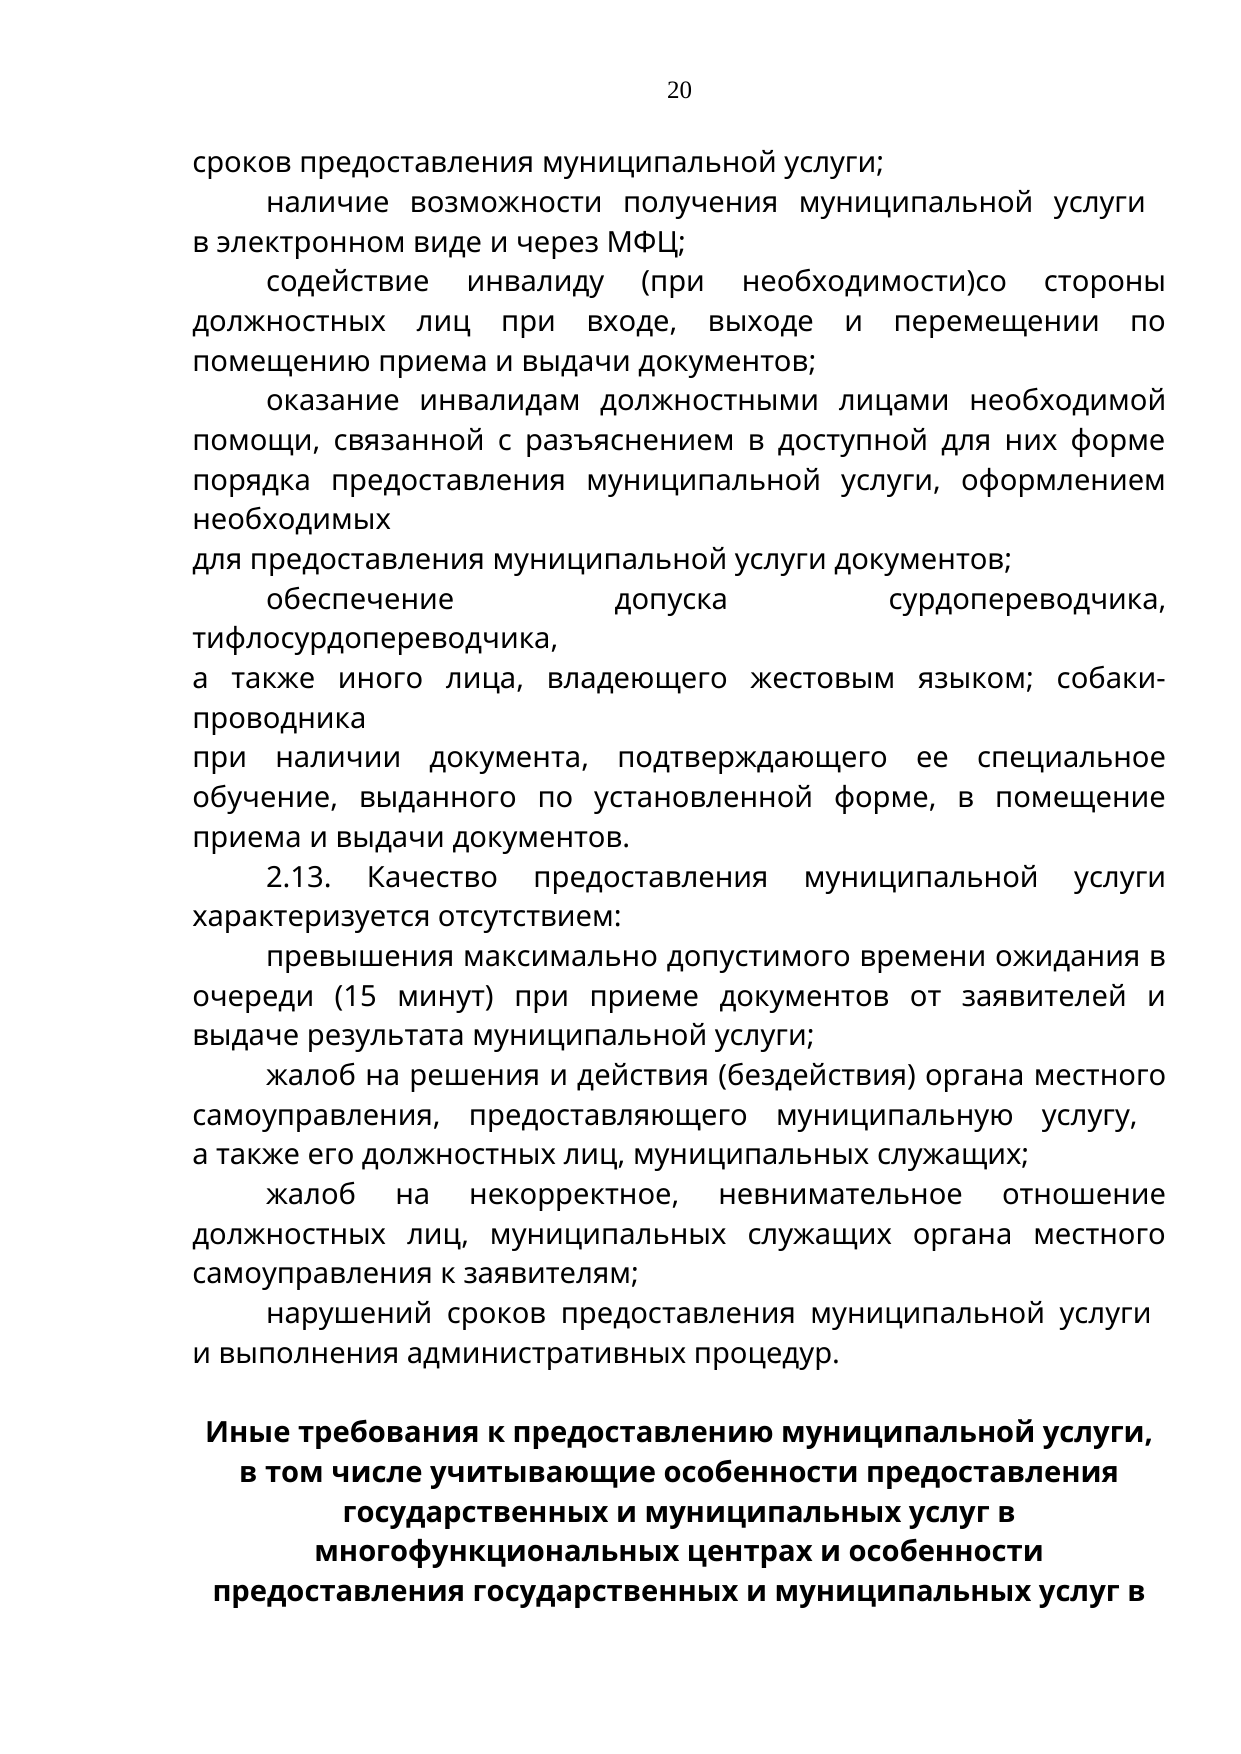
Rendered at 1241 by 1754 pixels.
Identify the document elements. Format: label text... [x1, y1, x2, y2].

text содействие инвалиду (при необходимости)со стороны должностных лиц при входе, выходе и перемещении по помещению приема и выдачи документов; [192, 261, 1167, 379]
text наличие возможности получения муниципальной услуги в электронном виде и через МФЦ; [192, 181, 1167, 261]
text обеспечение допуска сурдопереводчика, тифлосурдопереводчика, а также иного лица, владеющего жестовым языком; собаки-проводника при наличии документа, подтверждающего ее специальное обучение, выданного по установленной форме, в помещение приема и выдачи документов. [192, 578, 1167, 856]
text жалоб на некорректное, невнимательное отношение должностных лиц, муниципальных служащих органа местного самоуправления к заявителям; [192, 1173, 1167, 1292]
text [192, 1411, 1167, 1610]
text оказание инвалидам должностными лицами необходимой помощи, связанной с разъяснением в доступной для них форме порядка предоставления муниципальной услуги, оформлением необходимых для предоставления муниципальной услуги документов; [192, 379, 1167, 578]
text нарушений сроков предоставления муниципальной услуги и выполнения административных процедур. [192, 1292, 1167, 1372]
text превышения максимально допустимого времени ожидания в очереди (15 минут) при приеме документов от заявителей и выдаче результата муниципальной услуги; [192, 935, 1167, 1054]
text 2.13. Качество предоставления муниципальной услуги характеризуется отсутствием: [192, 856, 1167, 935]
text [192, 141, 1167, 181]
text жалоб на решения и действия (бездействия) органа местного самоуправления, предоставляющего муниципальную услугу, а также его должностных лиц, муниципальных служащих; [192, 1054, 1167, 1173]
